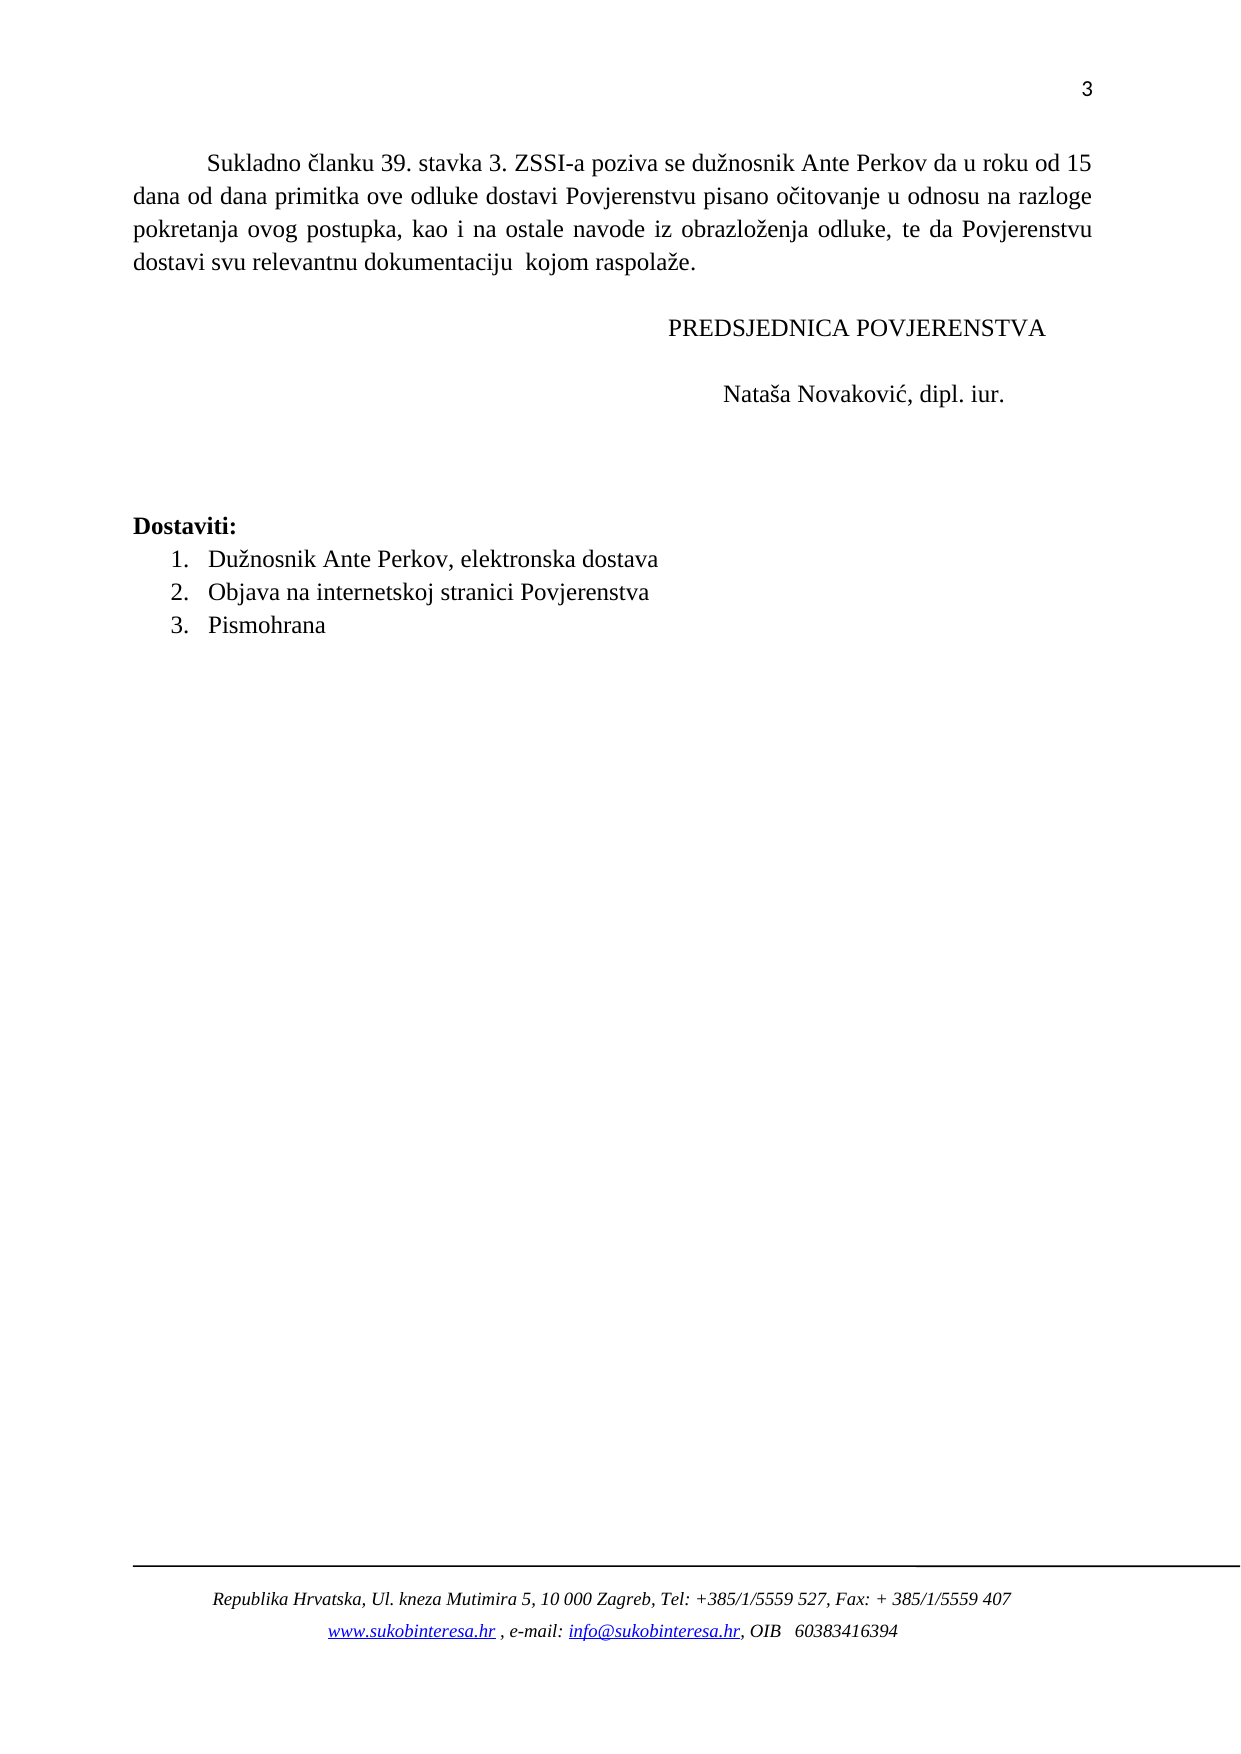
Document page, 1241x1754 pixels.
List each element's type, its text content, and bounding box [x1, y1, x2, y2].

text Sukladno članku 39. stavka 3. ZSSI-a poziva se dužnosnik Ante Perkov da u roku od 15 dana od dana primitka ove odluke dostavi Povjerenstvu pisano očitovanje u odnosu na razloge pokretanja ovog postupka, kao i na ostale navode iz obrazloženja odluke, te da Povjerenstvu dostavi svu relevantnu dokumentaciju kojom raspolaže. [133, 148, 1092, 276]
text Dostaviti: [133, 511, 1092, 540]
text Nataša Novaković, dipl. iur. [649, 379, 1092, 408]
text PREDSJEDNICA POVJERENSTVA [649, 313, 1092, 342]
list Dužnosnik Ante Perkov, elektronska dostava [170, 544, 1092, 573]
list Objava na internetskoj stranici Povjerenstva [170, 577, 1092, 606]
list Pismohrana [170, 610, 1033, 639]
